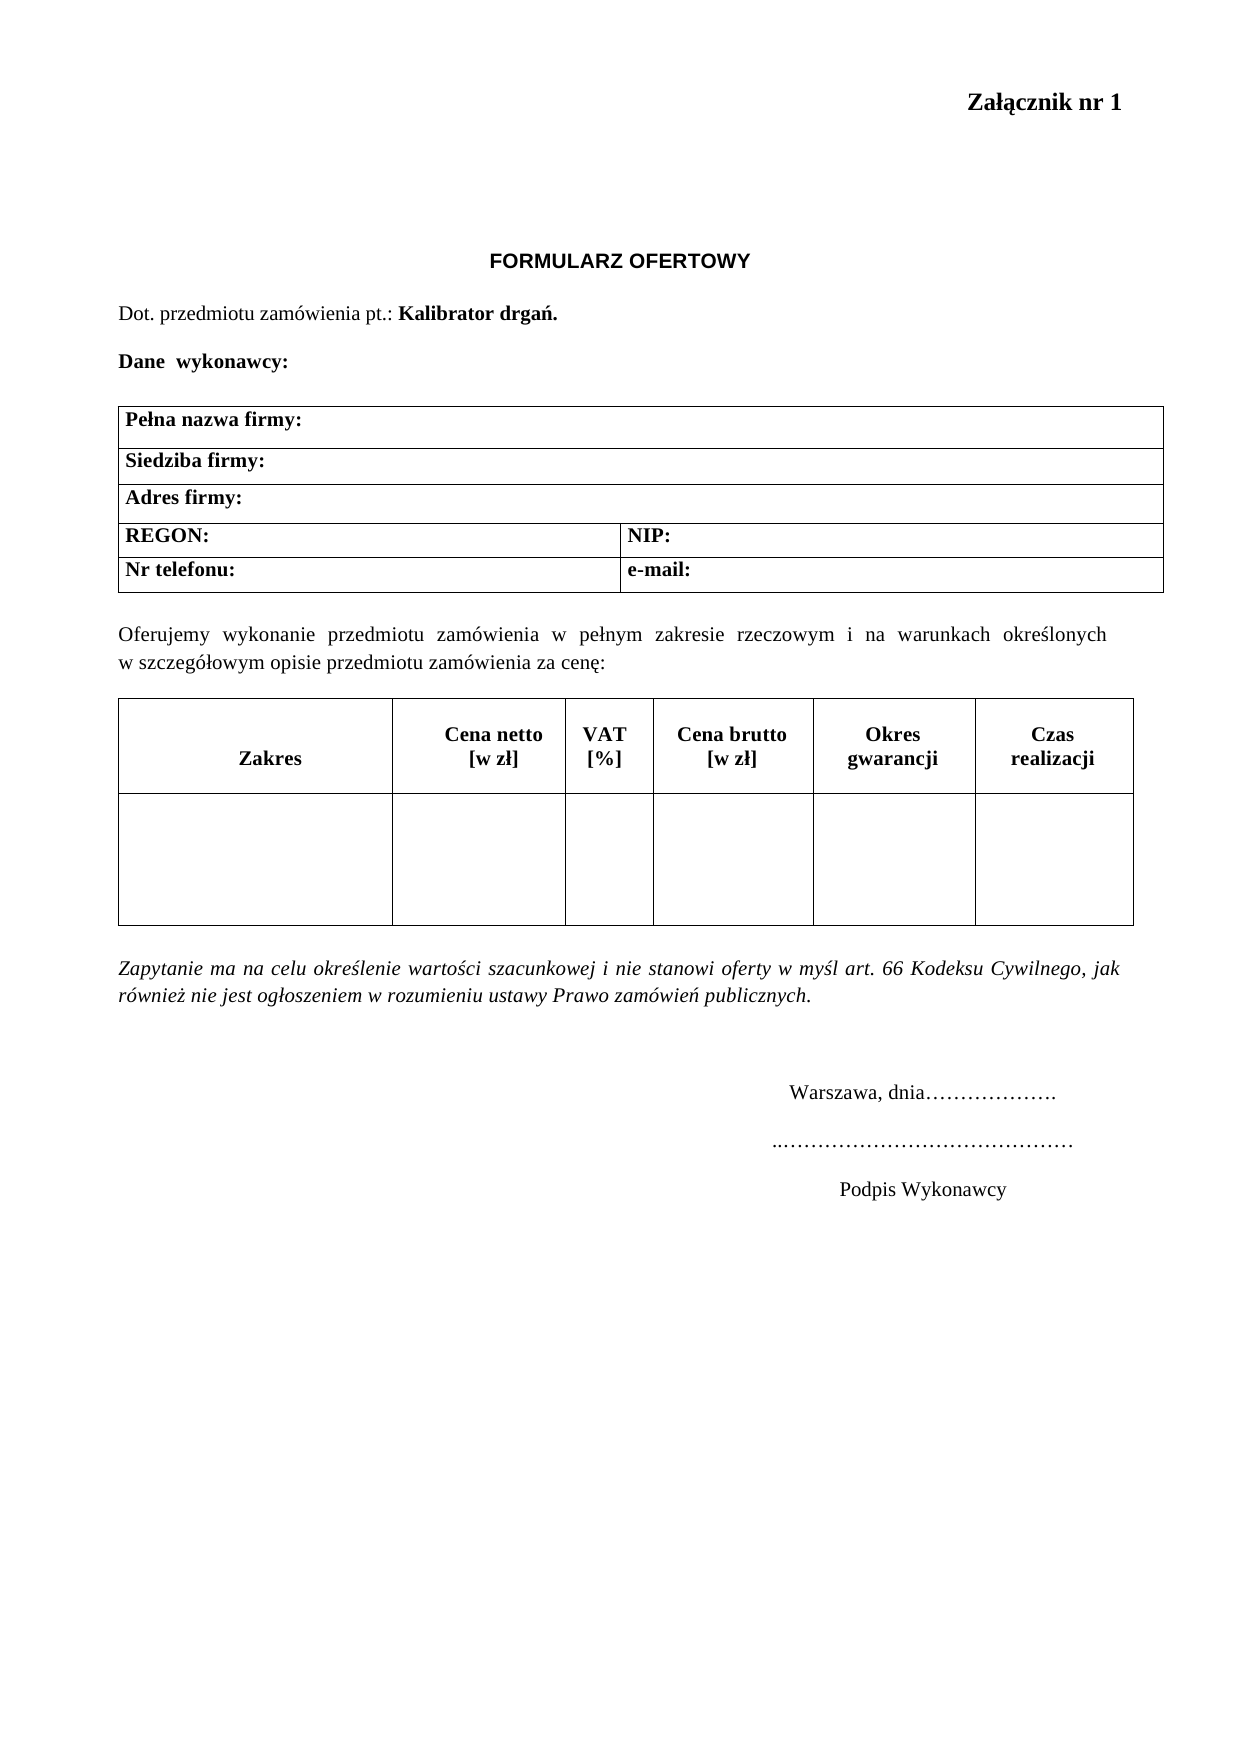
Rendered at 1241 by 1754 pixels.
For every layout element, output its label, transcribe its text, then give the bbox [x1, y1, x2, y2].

table_header Pełna nazwa firmy: [119, 407, 1163, 448]
table_cell Nr telefonu: [119, 558, 620, 592]
text Zapytanie ma na celu określenie wartości szacunkowej i nie stanowi oferty w myśl art. 66 Kodeksu Cywilnego, jak również nie jest ogłoszeniem w rozumieniu ustawy Prawo zamówień publicznych. [118, 955, 1122, 1007]
table_cell [119, 794, 392, 925]
text Oferujemy wykonanie przedmiotu zamówienia w pełnym zakresie rzeczowym i na warunkach określonych w szczegółowym opisie przedmiotu zamówienia za cenę: [118, 622, 1122, 674]
table_cell Adres firmy: [119, 485, 1163, 523]
table_header Cena brutto [w zł] [654, 699, 813, 792]
table_header Zakres [119, 699, 392, 792]
subtitle FORMULARZ OFERTOWY [118, 249, 1122, 273]
text Podpis Wykonawcy [723, 1177, 1122, 1201]
table_cell [393, 794, 565, 925]
table_cell NIP: [621, 524, 1163, 556]
text Załącznik nr 1 [118, 87, 1122, 116]
table_cell [976, 794, 1133, 925]
text ..…………………………………… [723, 1128, 1122, 1152]
text Warszawa, dnia………………. [723, 1080, 1122, 1104]
table_header Cena netto [w zł] [393, 699, 565, 792]
table_cell e-mail: [621, 558, 1163, 592]
table_header Okres gwarancji [814, 699, 975, 792]
table_header Czas realizacji [976, 699, 1133, 792]
table_header VAT [%] [566, 699, 653, 792]
text Dane wykonawcy: [118, 349, 1122, 373]
table_cell [814, 794, 975, 925]
table_cell [566, 794, 653, 925]
table_cell Siedziba firmy: [119, 449, 1163, 484]
table_cell REGON: [119, 524, 620, 556]
text Dot. przedmiotu zamówienia pt.: Kalibrator drgań. [118, 301, 1122, 325]
table_cell [654, 794, 813, 925]
